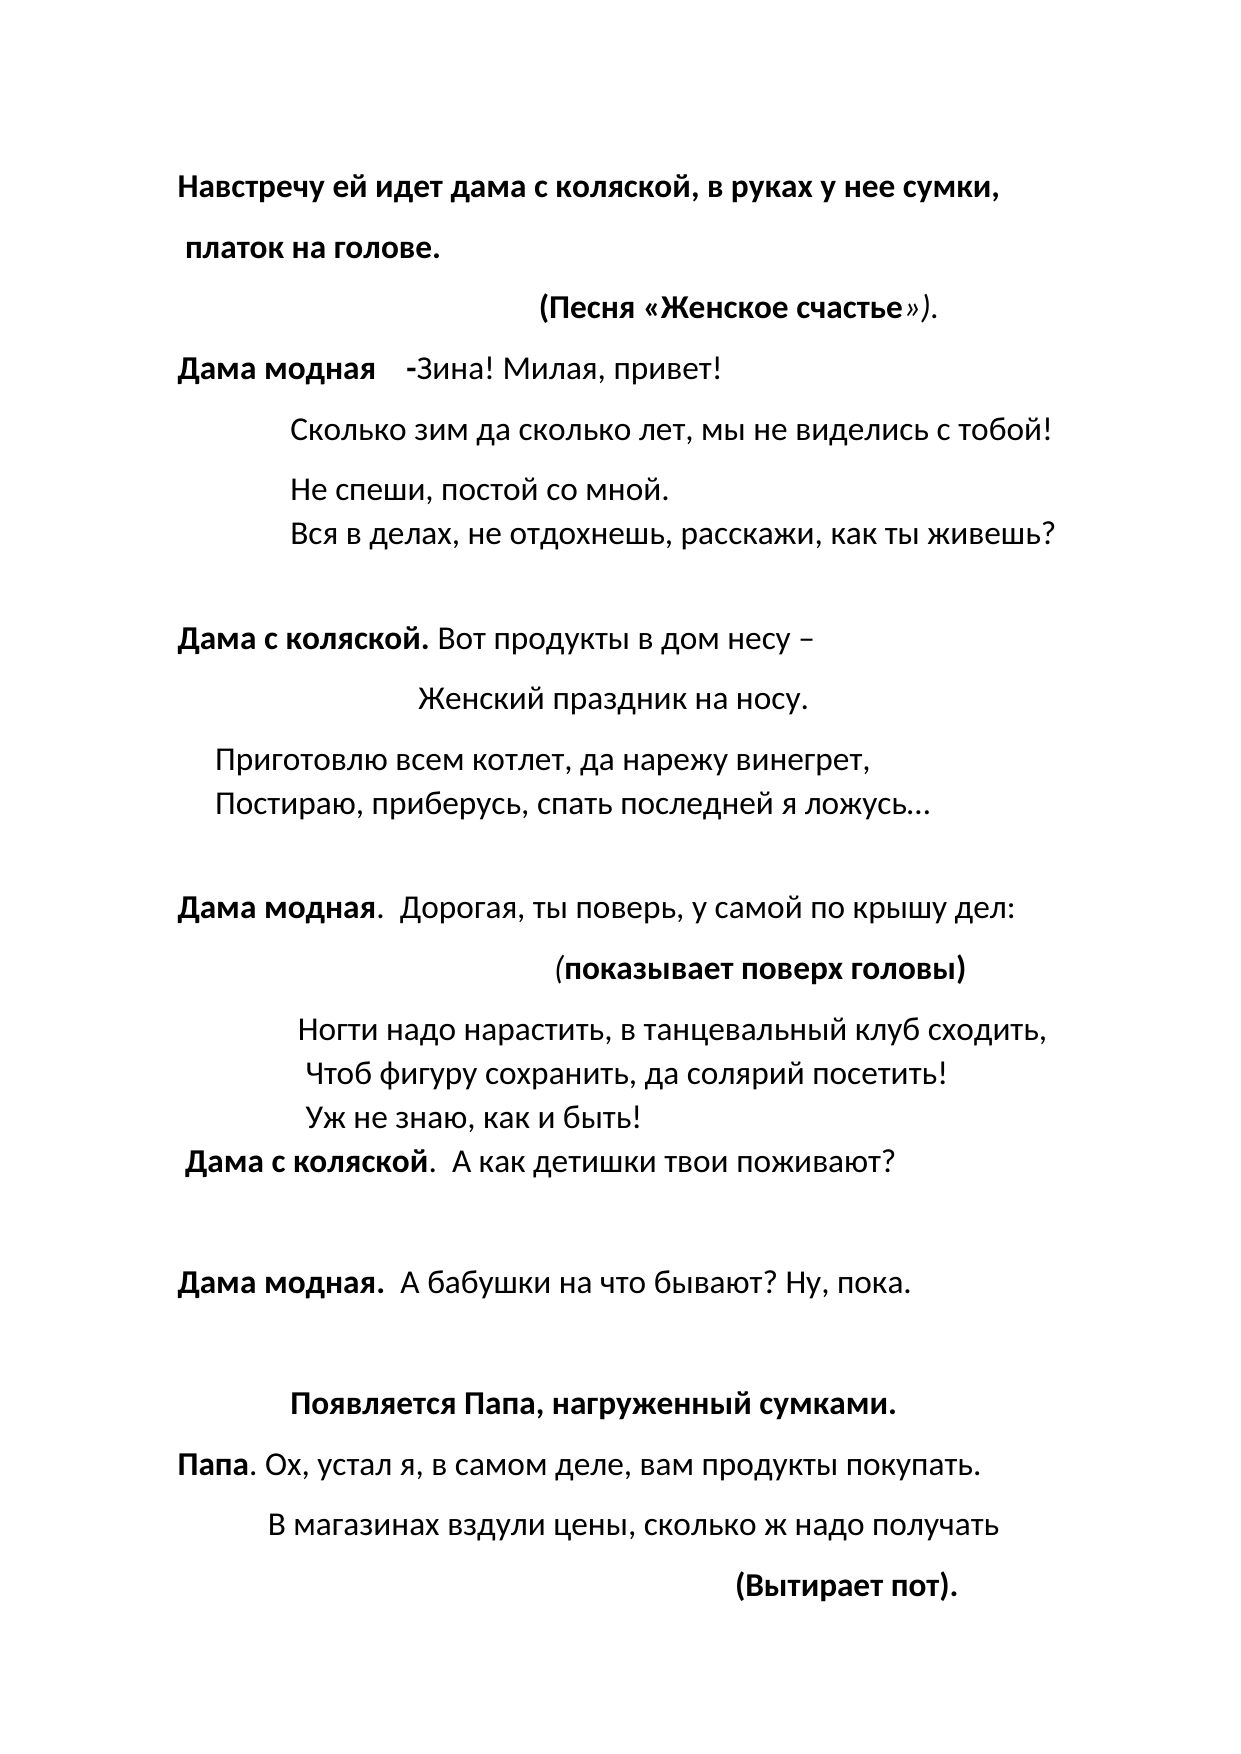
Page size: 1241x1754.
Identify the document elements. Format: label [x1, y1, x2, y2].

table_cell [177, 118, 1152, 1623]
